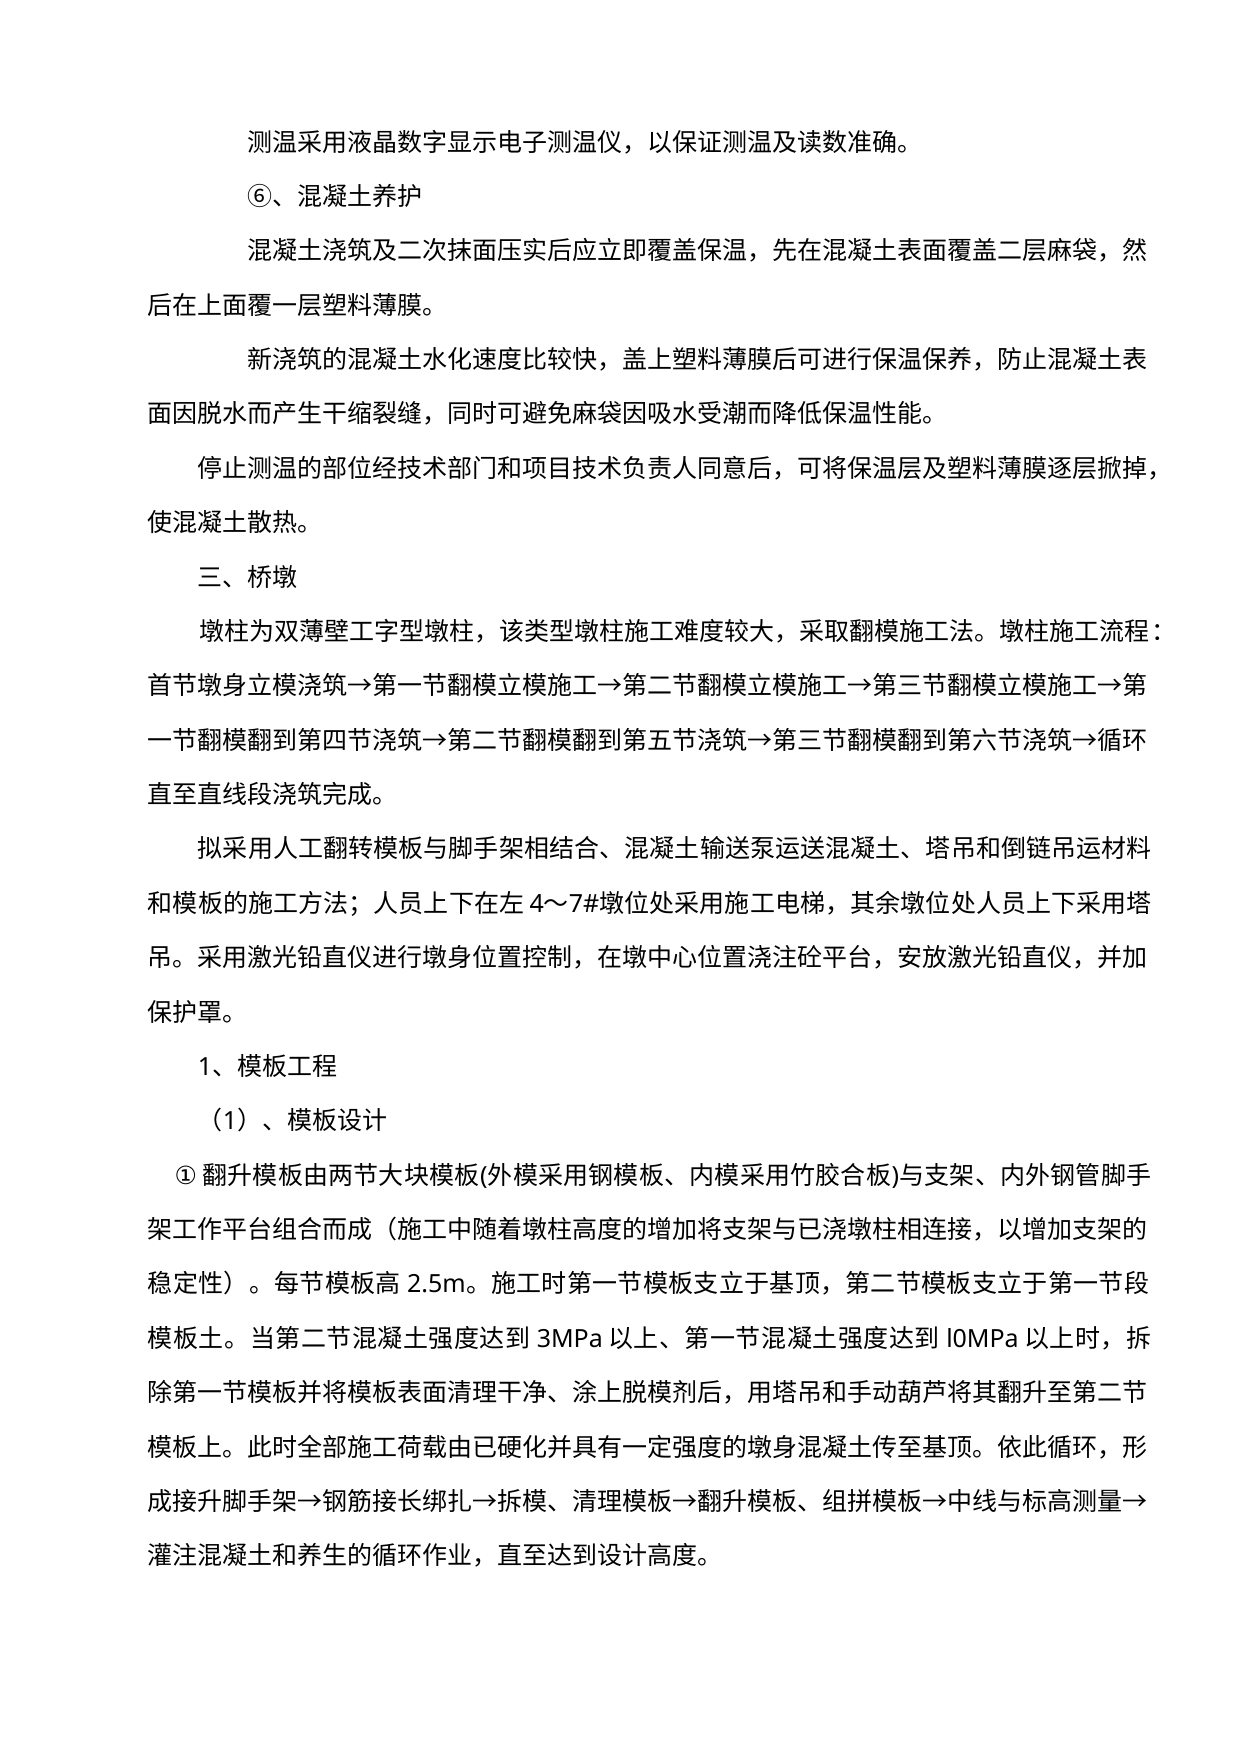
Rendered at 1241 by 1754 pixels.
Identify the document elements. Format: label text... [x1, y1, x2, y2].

subtitle 三、桥墩 [148, 557, 1152, 593]
text 停止测温的部位经技术部门和项目技术负责人同意后，可将保温层及塑料薄膜逐层掀掉，使混凝土散热。 [148, 448, 1152, 539]
text 新浇筑的混凝土水化速度比较快，盖上塑料薄膜后可进行保温保养，防止混凝土表面因脱水而产生干缩裂缝，同时可避免麻袋因吸水受潮而降低保温性能。 [148, 339, 1152, 430]
text 测温采用液晶数字显示电子测温仪，以保证测温及读数准确。 [148, 122, 1152, 158]
text 墩柱为双薄壁工字型墩柱，该类型墩柱施工难度较大，采取翻模施工法。墩柱施工流程：首节墩身立模浇筑→第一节翻模立模施工→第二节翻模立模施工→第三节翻模立模施工→第一节翻模翻到第四节浇筑→第二节翻模翻到第五节浇筑→第三节翻模翻到第六节浇筑→循环直至直线段浇筑完成。 [148, 611, 1152, 811]
text ⑥、混凝土养护 [148, 176, 1152, 213]
text 拟采用人工翻转模板与脚手架相结合、混凝土输送泵运送混凝土、塔吊和倒链吊运材料和模板的施工方法；人员上下在左4～7#墩位处采用施工电梯，其余墩位处人员上下采用塔吊。采用激光铅直仪进行墩身位置控制，在墩中心位置浇注砼平台，安放激光铅直仪，并加保护罩。 [148, 829, 1152, 1028]
text 混凝土浇筑及二次抹面压实后应立即覆盖保温，先在混凝土表面覆盖二层麻袋，然后在上面覆一层塑料薄膜。 [148, 231, 1152, 321]
subtitle 1、模板工程 [148, 1046, 1152, 1083]
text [148, 1101, 1152, 1572]
